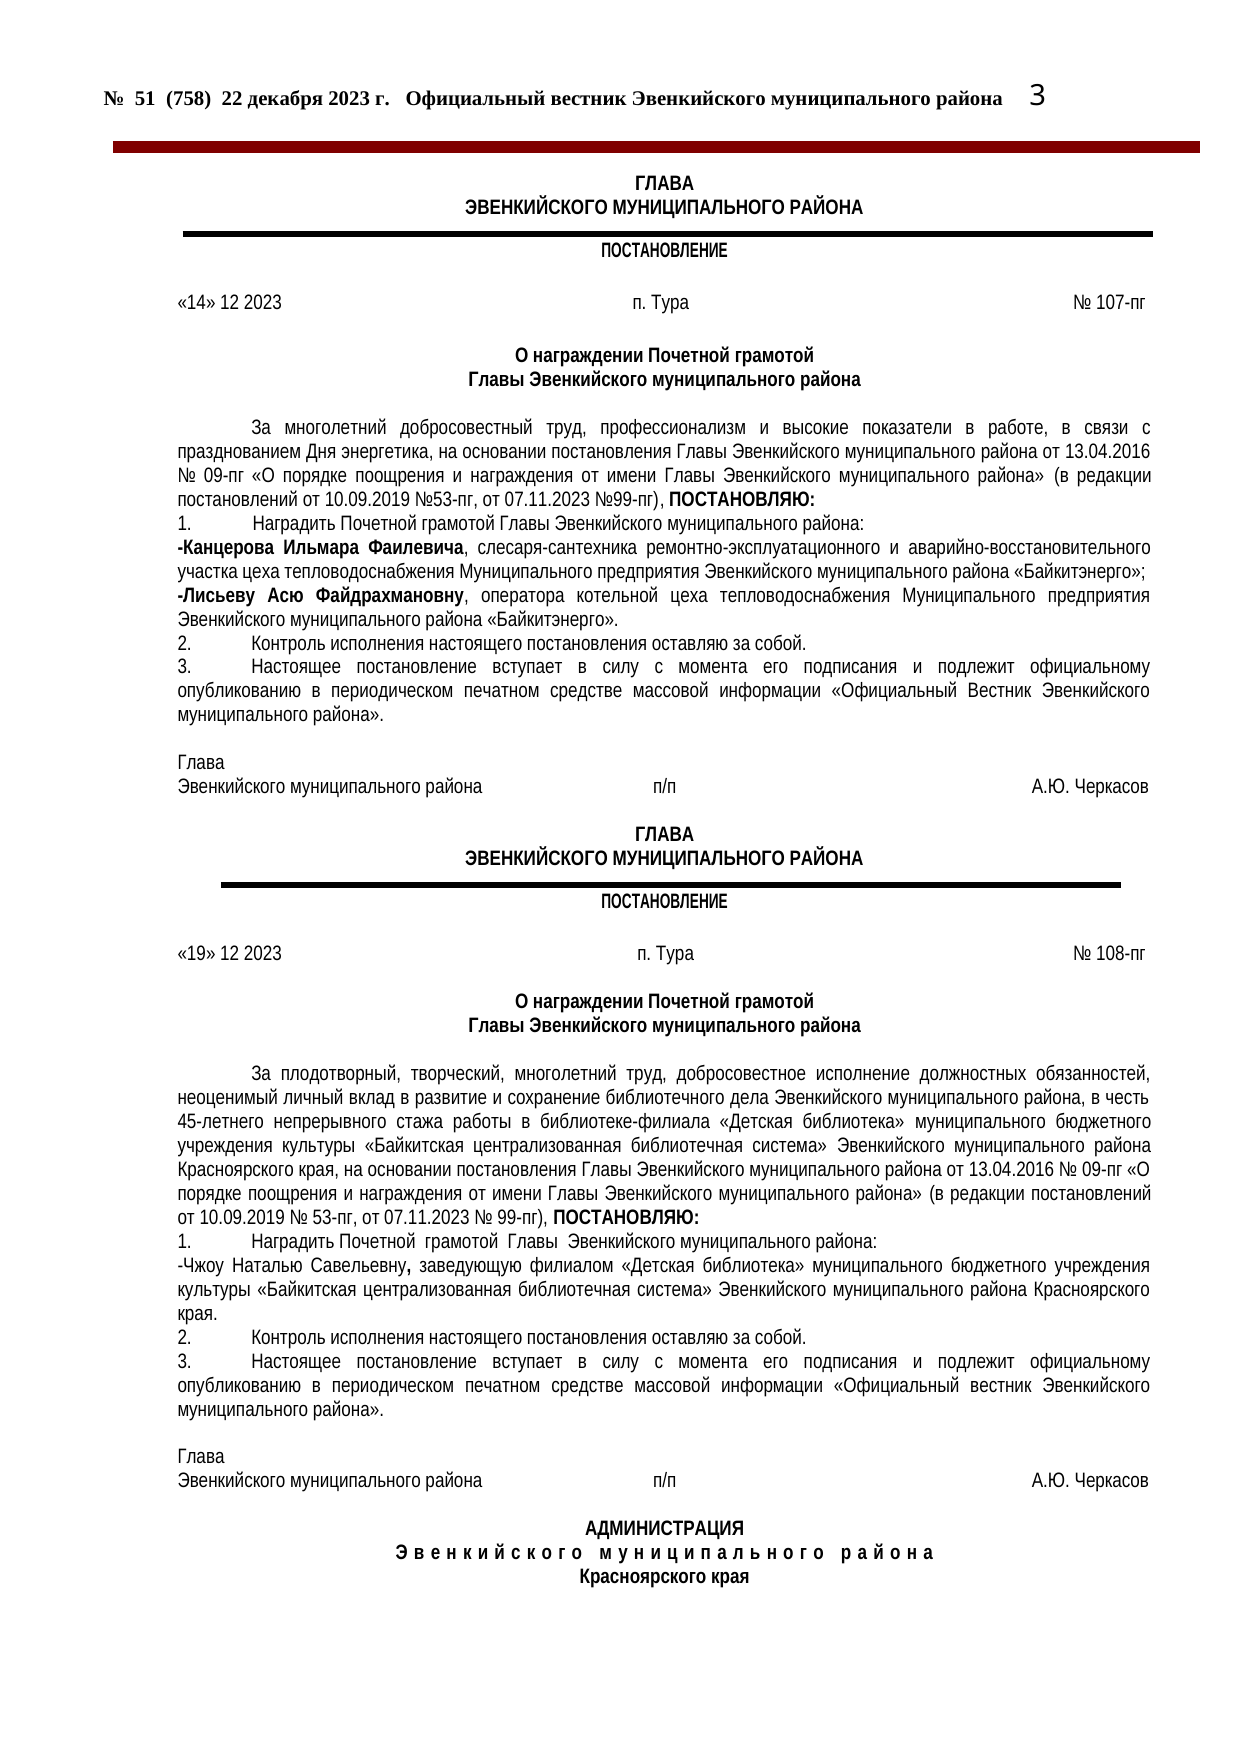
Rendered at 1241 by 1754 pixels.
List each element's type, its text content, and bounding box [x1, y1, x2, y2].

text Эвенкийского муниципального района п/п А.Ю. Черкасов [177, 774, 1152, 798]
text За плодотворный, творческий, многолетний труд, добросовестное исполнение должностных обязанностей, неоценимый личный вклад в развитие и сохранение библиотечного дела Эвенкийского муниципального района, в честь 45-летнего непрерывного стажа работы в библиотеке-филиала «Детская библиотека» муниципального бюджетного учреждения культуры «Байкитская централизованная библиотечная система» Эвенкийского муниципального района Красноярского края, на основании постановления Главы Эвенкийского муниципального района от 13.04.2016 № 09-пг «О порядке поощрения и награждения от имени Главы Эвенкийского муниципального района» (в редакции постановлений от 10.09.2019 № 53-пг, от 07.11.2023 № 99-пг), ПОСТАНОВЛЯЮ: [177, 1061, 1152, 1229]
text -Канцерова Ильмара Фаилевича, слесаря-сантехника ремонтно-эксплуатационного и аварийно-восстановительного участка цеха тепловодоснабжения Муниципального предприятия Эвенкийского муниципального района «Байкитэнерго»; [177, 534, 1152, 582]
text ПОСТАНОВЛЕНИЕ [177, 219, 1152, 266]
text 1. Наградить Почетной грамотой Главы Эвенкийского муниципального района: [177, 511, 1152, 534]
subtitle Эвенкийского муниципального района [177, 1540, 1152, 1564]
text 3. Настоящее постановление вступает в силу с момента его подписания и подлежит официальному опубликованию в периодическом печатном средстве массовой информации «Официальный Вестник Эвенкийского муниципального района». [177, 654, 1152, 726]
text АДМИНИСТРАЦИЯ [177, 1516, 1152, 1540]
text ГЛАВА [177, 171, 1152, 195]
text «14» 12 2023 п. Тура № 107-пг [177, 290, 1152, 314]
text Главы Эвенкийского муниципального района [177, 1013, 1152, 1037]
list Контроль исполнения настоящего постановления оставляю за собой. [177, 1324, 1152, 1348]
text 3. Настоящее постановление вступает в силу с момента его подписания и подлежит официальному опубликованию в периодическом печатном средстве массовой информации «Официальный вестник Эвенкийского муниципального района». [177, 1348, 1152, 1420]
text ГЛАВА [177, 822, 1152, 846]
text Глава [177, 750, 1152, 774]
text ЭВЕНКИЙСКОГО МУНИЦИПАЛЬНОГО РАЙОНА [177, 846, 1152, 870]
text За многолетний добросовестный труд, профессионализм и высокие показатели в работе, в связи с празднованием Дня энергетика, на основании постановления Главы Эвенкийского муниципального района от 13.04.2016 № 09-пг «О порядке поощрения и награждения от имени Главы Эвенкийского муниципального района» (в редакции постановлений от 10.09.2019 №53-пг, от 07.11.2023 №99-пг), ПОСТАНОВЛЯЮ: [177, 415, 1152, 511]
text Эвенкийского муниципального района п/п А.Ю. Черкасов [177, 1468, 1152, 1492]
text Красноярского края [177, 1564, 1152, 1588]
text Главы Эвенкийского муниципального района [177, 367, 1152, 391]
text ЭВЕНКИЙСКОГО МУНИЦИПАЛЬНОГО РАЙОНА [177, 195, 1152, 219]
text ПОСТАНОВЛЕНИЕ [177, 870, 1152, 917]
text О награждении Почетной грамотой [177, 989, 1152, 1013]
text -Лисьеву Асю Файдрахмановну, оператора котельной цеха тепловодоснабжения Муниципального предприятия Эвенкийского муниципального района «Байкитэнерго». [177, 582, 1152, 630]
text Глава [177, 1444, 1152, 1468]
text «19» 12 2023 п. Тура № 108-пг [177, 941, 1152, 965]
list -Чжоу Наталью Савельевну, заведующую филиалом «Детская библиотека» муниципального бюджетного учреждения культуры «Байкитская централизованная библиотечная система» Эвенкийского муниципального района Красноярского края. [177, 1253, 1152, 1324]
text О награждении Почетной грамотой [177, 343, 1152, 367]
list Наградить Почетной грамотой Главы Эвенкийского муниципального района: [177, 1229, 1152, 1253]
text 2. Контроль исполнения настоящего постановления оставляю за собой. [177, 630, 1152, 654]
